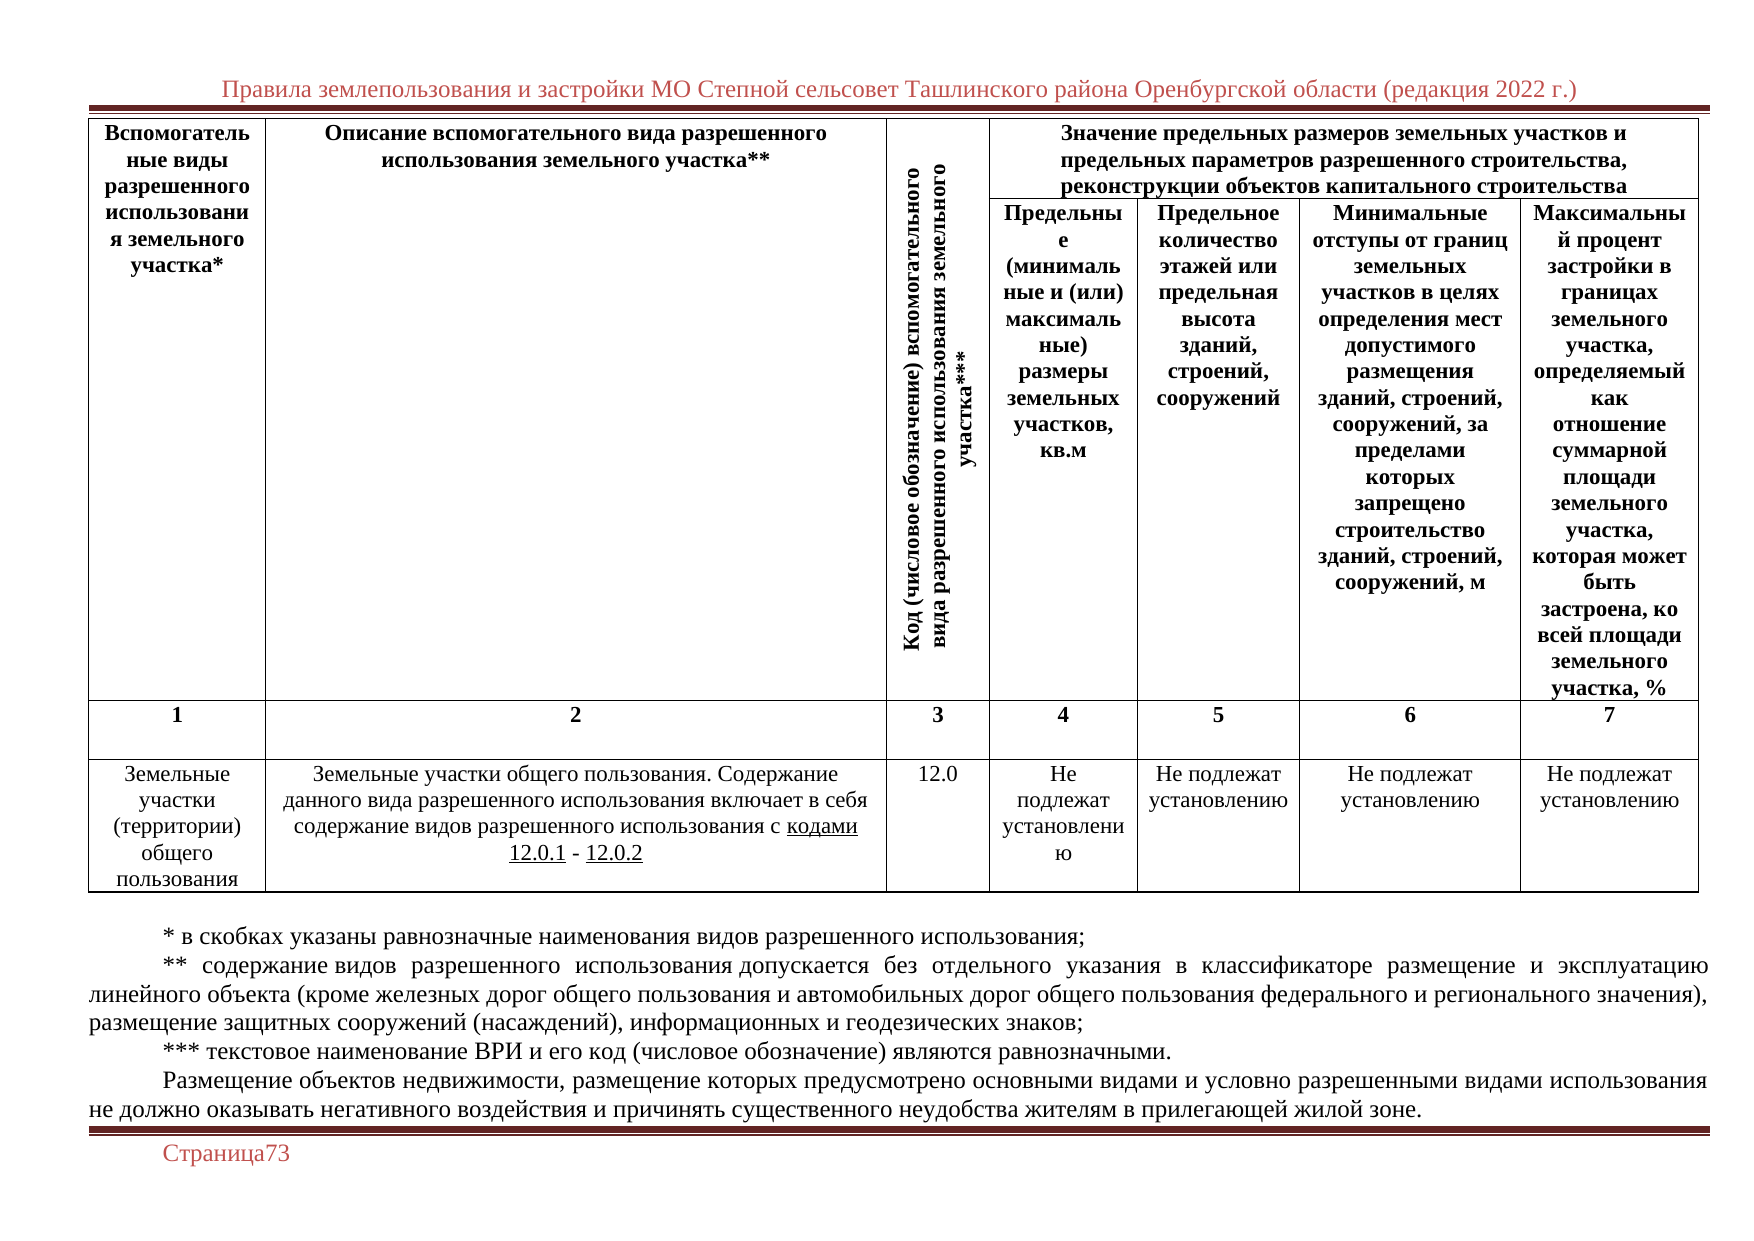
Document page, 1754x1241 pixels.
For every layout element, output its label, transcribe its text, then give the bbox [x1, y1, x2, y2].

text ** содержание видов разрешенного использования допускается без отдельного указания в классификаторе размещение и эксплуатацию линейного объекта (кроме железных дорог общего пользования и автомобильных дорог общего пользования федерального и регионального значения), размещение защитных сооружений (насаждений), информационных и геодезических знаков; [89, 950, 1710, 1036]
text Размещение объектов недвижимости, размещение которых предусмотрено основными видами и условно разрешенными видами использования не должно оказывать негативного воздействия и причинять существенного неудобства жителям в прилегающей жилой зоне. [89, 1065, 1710, 1122]
table_cell Не подлежат установлению [1300, 760, 1520, 891]
table_header Вспомогательные виды разрешенного использования земельного участка* [89, 119, 265, 700]
table_cell 12.0 [887, 760, 989, 891]
table_cell Предельные (минимальные и (или) максимальные) размеры земельных участков, кв.м [990, 199, 1137, 700]
table_cell Максимальный процент застройки в границах земельного участка, определяемый как отношение суммарной площади земельного участка, которая может быть застроена, ко всей площади земельного участка, % [1521, 199, 1698, 700]
text *** текстовое наименование ВРИ и его код (числовое обозначение) являются равнозначными. [89, 1036, 1710, 1065]
table_header Описание вспомогательного вида разрешенного использования земельного участка** [266, 119, 886, 700]
table_cell Не подлежат установлению [990, 760, 1137, 891]
table_cell Земельные участки (территории) общего пользования [89, 760, 265, 891]
table_cell 3 [887, 701, 989, 759]
table_header Значение предельных размеров земельных участков и предельных параметров разрешенного строительства, реконструкции объектов капитального строительства [990, 119, 1698, 198]
table_cell 4 [990, 701, 1137, 759]
table_cell Минимальные отступы от границ земельных участков в целях определения мест допустимого размещения зданий, строений, сооружений, за пределами которых запрещено строительство зданий, строений, сооружений, м [1300, 199, 1520, 700]
table_cell Не подлежат установлению [1521, 760, 1698, 891]
table_cell Предельное количество этажей или предельная высота зданий, строений, сооружений [1138, 199, 1299, 700]
table_cell 2 [266, 701, 886, 759]
table_header Код (числовое обозначение) вспомогательного вида разрешенного использования земельного участка*** [887, 119, 989, 700]
table_cell 7 [1521, 701, 1698, 759]
table_cell Земельные участки общего пользования. Содержание данного вида разрешенного использования включает в себя содержание видов разрешенного использования с кодами 12.0.1 - 12.0.2 [266, 760, 886, 891]
table_cell 6 [1300, 701, 1520, 759]
table_cell 5 [1138, 701, 1299, 759]
text * в скобках указаны равнозначные наименования видов разрешенного использования; [89, 921, 1710, 950]
table_cell 1 [89, 701, 265, 759]
table_cell Не подлежат установлению [1138, 760, 1299, 891]
